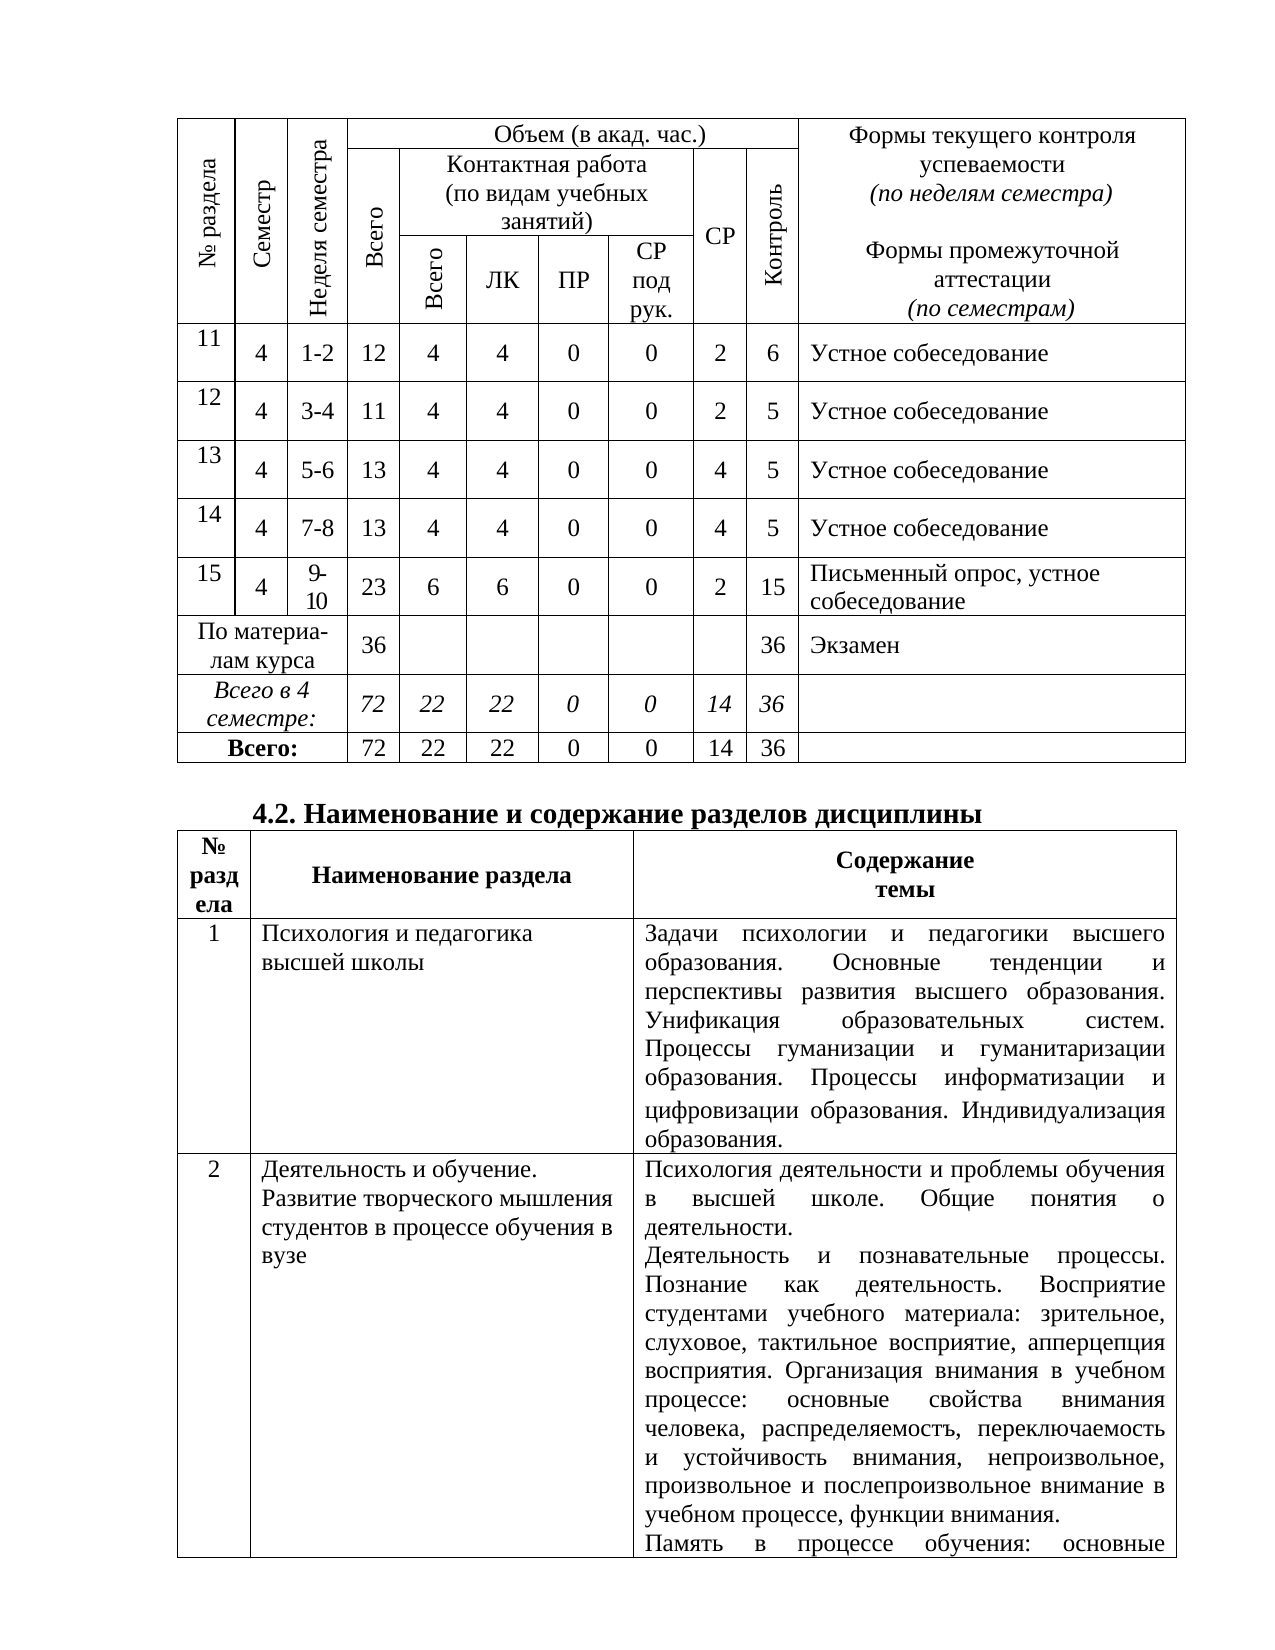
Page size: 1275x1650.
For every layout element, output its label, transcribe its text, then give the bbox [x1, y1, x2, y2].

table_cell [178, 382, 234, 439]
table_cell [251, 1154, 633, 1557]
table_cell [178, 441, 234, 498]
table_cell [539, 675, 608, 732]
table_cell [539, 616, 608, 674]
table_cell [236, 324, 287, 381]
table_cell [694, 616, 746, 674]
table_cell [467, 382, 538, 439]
text 4.2. Наименование и содержание разделов дисциплины [177, 797, 1186, 830]
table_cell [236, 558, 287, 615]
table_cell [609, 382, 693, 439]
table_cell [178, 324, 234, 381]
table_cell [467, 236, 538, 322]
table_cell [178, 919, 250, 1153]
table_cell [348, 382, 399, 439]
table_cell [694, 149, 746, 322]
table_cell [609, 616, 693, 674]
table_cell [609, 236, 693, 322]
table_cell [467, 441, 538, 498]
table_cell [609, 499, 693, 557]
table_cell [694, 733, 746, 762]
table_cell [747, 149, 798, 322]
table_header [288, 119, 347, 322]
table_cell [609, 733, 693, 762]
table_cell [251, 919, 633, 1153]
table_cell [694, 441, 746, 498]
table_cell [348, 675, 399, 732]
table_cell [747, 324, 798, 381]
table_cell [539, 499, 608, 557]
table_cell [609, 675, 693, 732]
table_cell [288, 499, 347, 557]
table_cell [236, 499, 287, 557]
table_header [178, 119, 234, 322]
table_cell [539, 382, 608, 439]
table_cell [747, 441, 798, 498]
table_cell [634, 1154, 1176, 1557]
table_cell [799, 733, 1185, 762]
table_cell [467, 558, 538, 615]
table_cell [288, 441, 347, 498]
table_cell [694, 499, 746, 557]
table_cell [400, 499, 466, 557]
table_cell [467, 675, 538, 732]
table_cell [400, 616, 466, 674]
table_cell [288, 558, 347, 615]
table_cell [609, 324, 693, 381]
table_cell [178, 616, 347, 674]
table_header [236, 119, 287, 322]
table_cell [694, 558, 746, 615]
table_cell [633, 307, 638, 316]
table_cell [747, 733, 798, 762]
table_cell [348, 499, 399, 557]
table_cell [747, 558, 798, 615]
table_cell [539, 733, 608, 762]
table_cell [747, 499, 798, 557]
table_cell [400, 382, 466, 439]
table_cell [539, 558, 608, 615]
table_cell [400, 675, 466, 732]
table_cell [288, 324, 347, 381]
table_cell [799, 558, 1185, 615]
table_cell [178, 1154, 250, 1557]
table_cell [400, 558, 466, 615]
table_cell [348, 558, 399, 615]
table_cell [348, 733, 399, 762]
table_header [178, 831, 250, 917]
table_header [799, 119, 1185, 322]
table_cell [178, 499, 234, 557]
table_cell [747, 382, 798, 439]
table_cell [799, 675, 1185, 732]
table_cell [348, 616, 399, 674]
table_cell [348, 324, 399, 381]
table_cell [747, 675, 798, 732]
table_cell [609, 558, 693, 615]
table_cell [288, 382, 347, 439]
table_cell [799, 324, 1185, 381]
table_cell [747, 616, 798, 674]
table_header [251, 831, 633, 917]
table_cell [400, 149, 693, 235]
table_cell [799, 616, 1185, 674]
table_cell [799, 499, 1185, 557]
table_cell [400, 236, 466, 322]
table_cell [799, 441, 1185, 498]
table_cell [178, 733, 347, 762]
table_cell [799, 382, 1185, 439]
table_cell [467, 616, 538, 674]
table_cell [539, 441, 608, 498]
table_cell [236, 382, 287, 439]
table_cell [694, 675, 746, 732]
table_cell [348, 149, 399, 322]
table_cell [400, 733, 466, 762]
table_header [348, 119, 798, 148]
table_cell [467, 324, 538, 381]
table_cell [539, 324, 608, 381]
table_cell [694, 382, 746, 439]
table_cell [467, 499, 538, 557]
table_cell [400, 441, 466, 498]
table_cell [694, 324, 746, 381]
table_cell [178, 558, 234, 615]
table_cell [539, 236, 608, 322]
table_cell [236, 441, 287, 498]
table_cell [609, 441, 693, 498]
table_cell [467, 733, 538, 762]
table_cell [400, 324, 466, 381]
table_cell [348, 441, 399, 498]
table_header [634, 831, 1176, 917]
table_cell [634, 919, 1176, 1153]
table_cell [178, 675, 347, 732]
